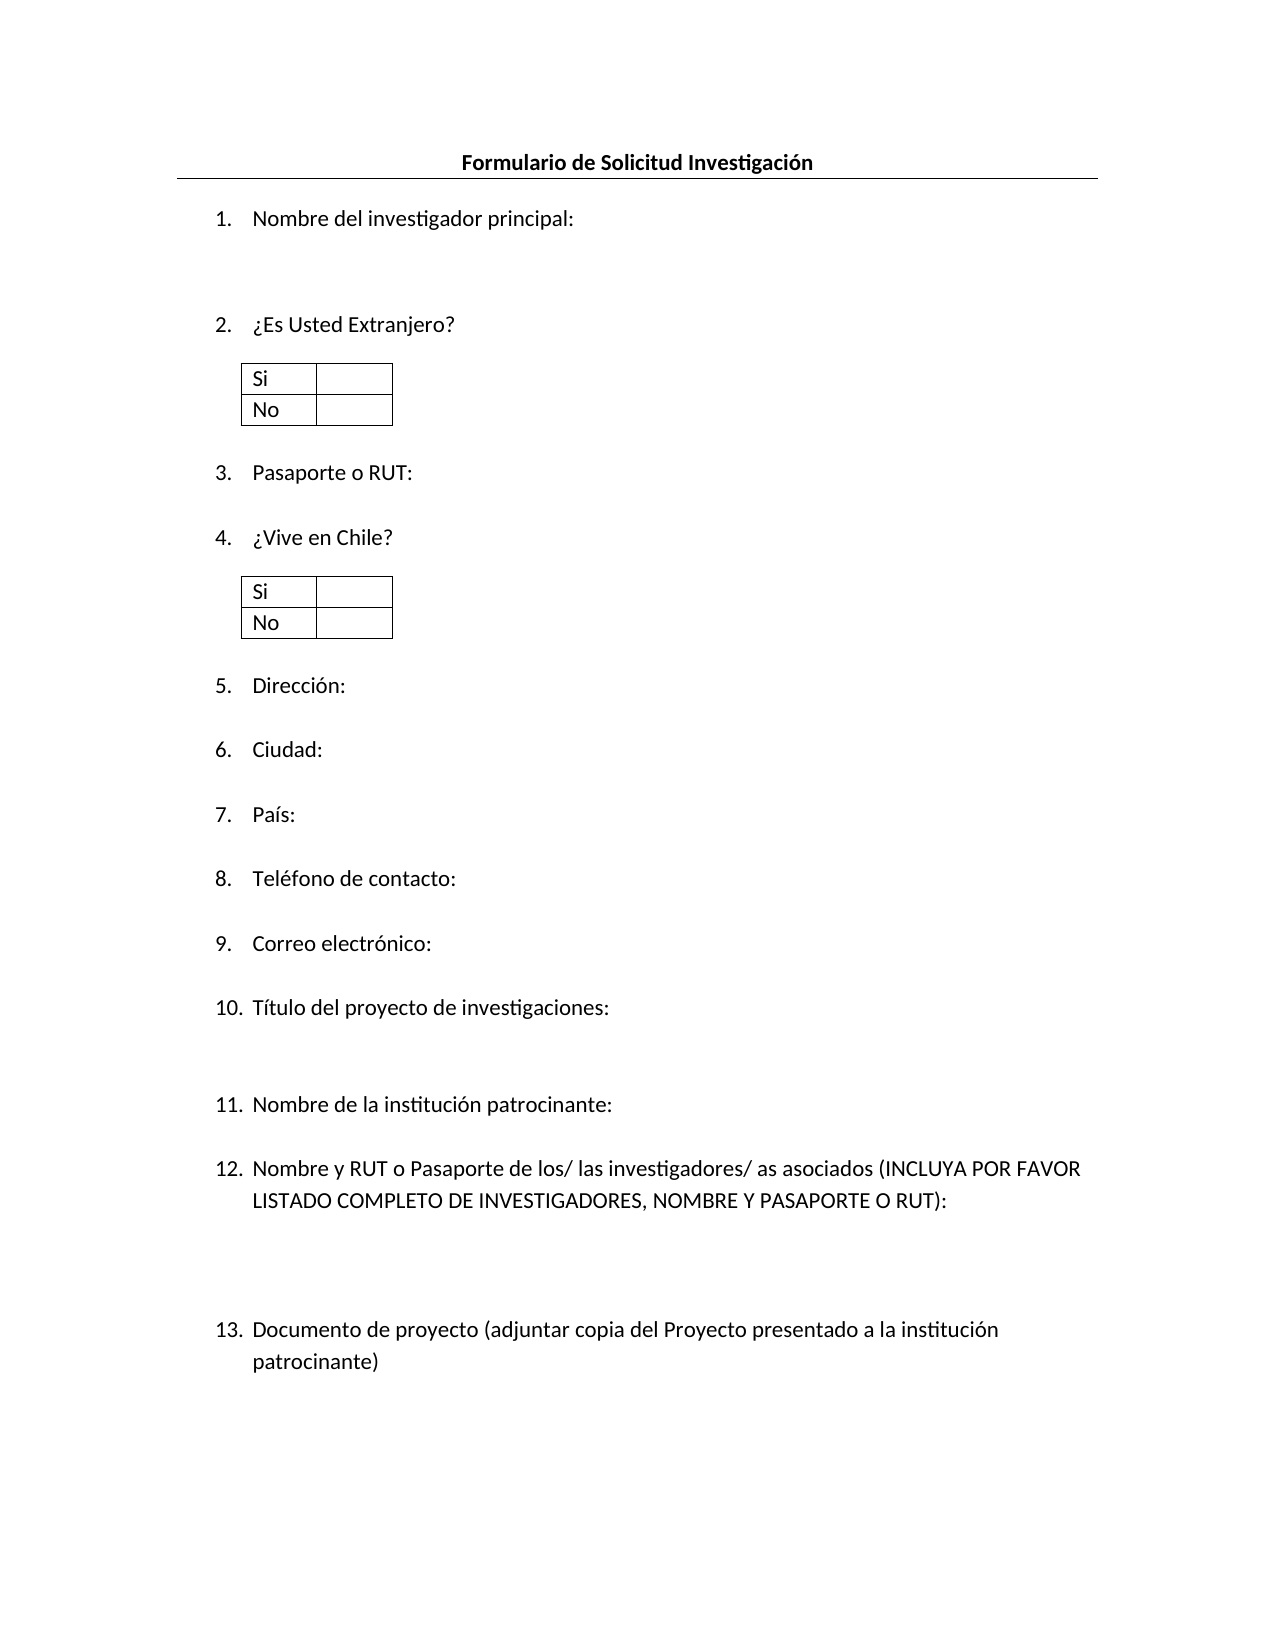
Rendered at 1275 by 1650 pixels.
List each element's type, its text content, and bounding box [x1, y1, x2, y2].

list Dirección: [215, 671, 1098, 699]
list Documento de proyecto (adjuntar copia del Proyecto presentado a la institución patrocinante) [215, 1315, 1098, 1375]
table_cell No [242, 608, 316, 638]
list Nombre y RUT o Pasaporte de los/ las investigadores/ as asociados (INCLUYA POR FAVOR LISTADO COMPLETO DE INVESTIGADORES, NOMBRE Y PASAPORTE O RUT): [215, 1154, 1098, 1214]
table_cell [317, 395, 392, 425]
list Teléfono de contacto: [215, 864, 1098, 892]
list ¿Es Usted Extranjero? [215, 310, 1098, 338]
list Nombre de la institución patrocinante: [215, 1090, 1098, 1118]
table_cell No [242, 395, 316, 425]
list Correo electrónico: [215, 929, 1098, 957]
list ¿Vive en Chile? [215, 523, 1098, 551]
table_cell [317, 608, 392, 638]
table_header Si [242, 364, 316, 394]
table_header Si [242, 577, 316, 607]
list País: [215, 800, 1098, 828]
list Título del proyecto de investigaciones: [215, 993, 1098, 1021]
list Pasaporte o RUT: [215, 458, 1098, 486]
text Formulario de Solicitud Investigación [177, 148, 1098, 178]
list Ciudad: [215, 736, 1098, 764]
table_header [317, 577, 392, 607]
table_header [317, 364, 392, 394]
list Nombre del investigador principal: [215, 204, 1098, 232]
